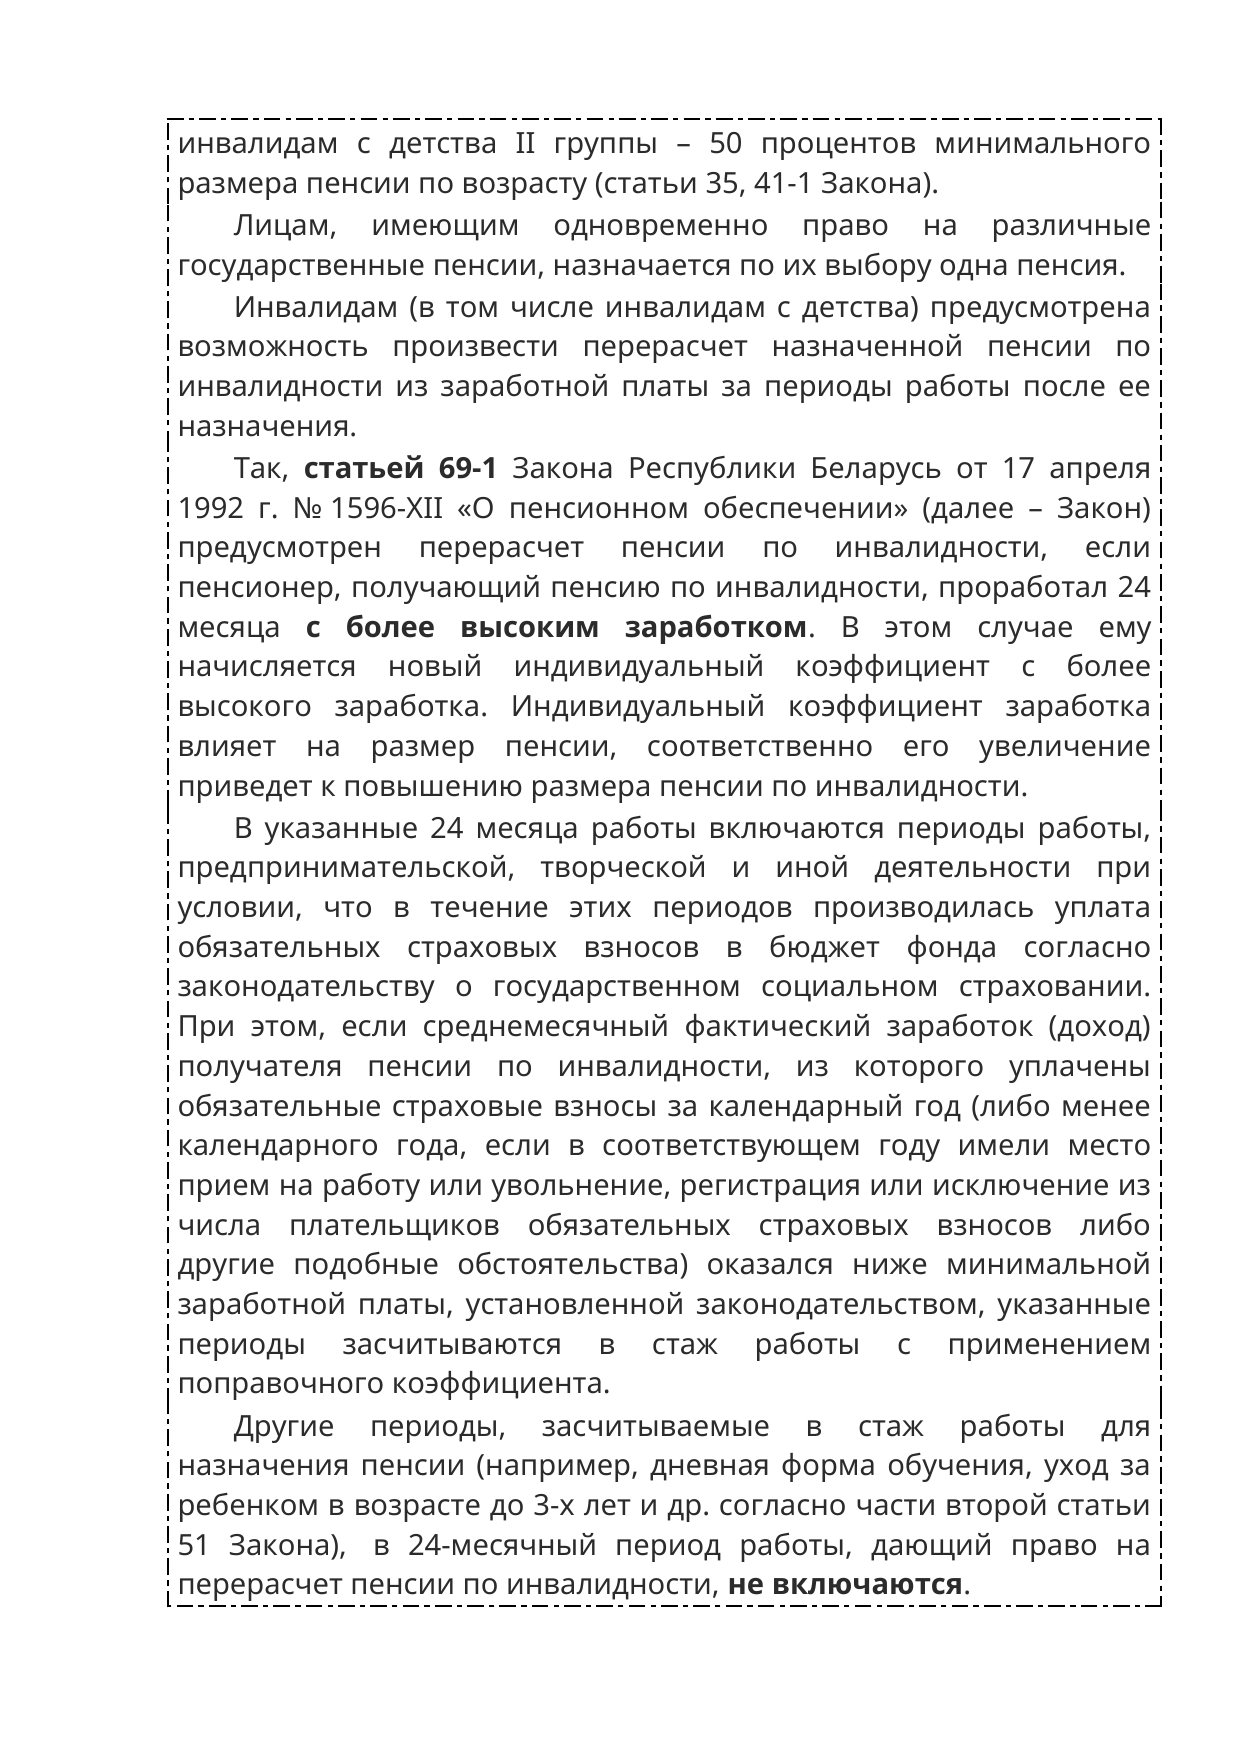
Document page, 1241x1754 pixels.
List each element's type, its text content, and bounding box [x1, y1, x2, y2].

text В указанные 24 месяца работы включаются периоды работы, предпринимательской, творческой и иной деятельности при условии, что в течение этих периодов производилась уплата обязательных страховых взносов в бюджет фонда согласно законодательству о государственном социальном страховании. При этом, если среднемесячный фактический заработок (доход) получателя пенсии по инвалидности, из которого уплачены обязательные страховые взносы за календарный год (либо менее календарного года, если в соответствующем году имели место прием на работу или увольнение, регистрация или исключение из числа плательщиков обязательных страховых взносов либо другие подобные обстоятельства) оказался ниже минимальной заработной платы, установленной законодательством, указанные периоды засчитываются в стаж работы с применением поправочного коэффициента. [167, 803, 1162, 1401]
text Лицам, имеющим одновременно право на различные государственные пенсии, назначается по их выбору одна пенсия. [167, 200, 1162, 282]
text Инвалидам (в том числе инвалидам с детства) предусмотрена возможность произвести перерасчет назначенной пенсии по инвалидности из заработной платы за периоды работы после ее назначения. [167, 282, 1162, 443]
text Так, статьей 69-1 Закона Республики Беларусь от 17 апреля 1992 г. № 1596-XII «О пенсионном обеспечении» (далее – Закон) предусмотрен перерасчет пенсии по инвалидности, если пенсионер, получающий пенсию по инвалидности, проработал 24 месяца с более высоким заработком. В этом случае ему начисляется новый индивидуальный коэффициент с более высокого заработка. Индивидуальный коэффициент заработка влияет на размер пенсии, соответственно его увеличение приведет к повышению размера пенсии по инвалидности. [167, 443, 1162, 803]
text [167, 118, 1162, 200]
text Другие периоды, засчитываемые в стаж работы для назначения пенсии (например, дневная форма обучения, уход за ребенком в возрасте до 3-х лет и др. согласно части второй статьи 51 Закона), в 24-месячный период работы, дающий право на перерасчет пенсии по инвалидности, не включаются. [167, 1401, 1162, 1607]
